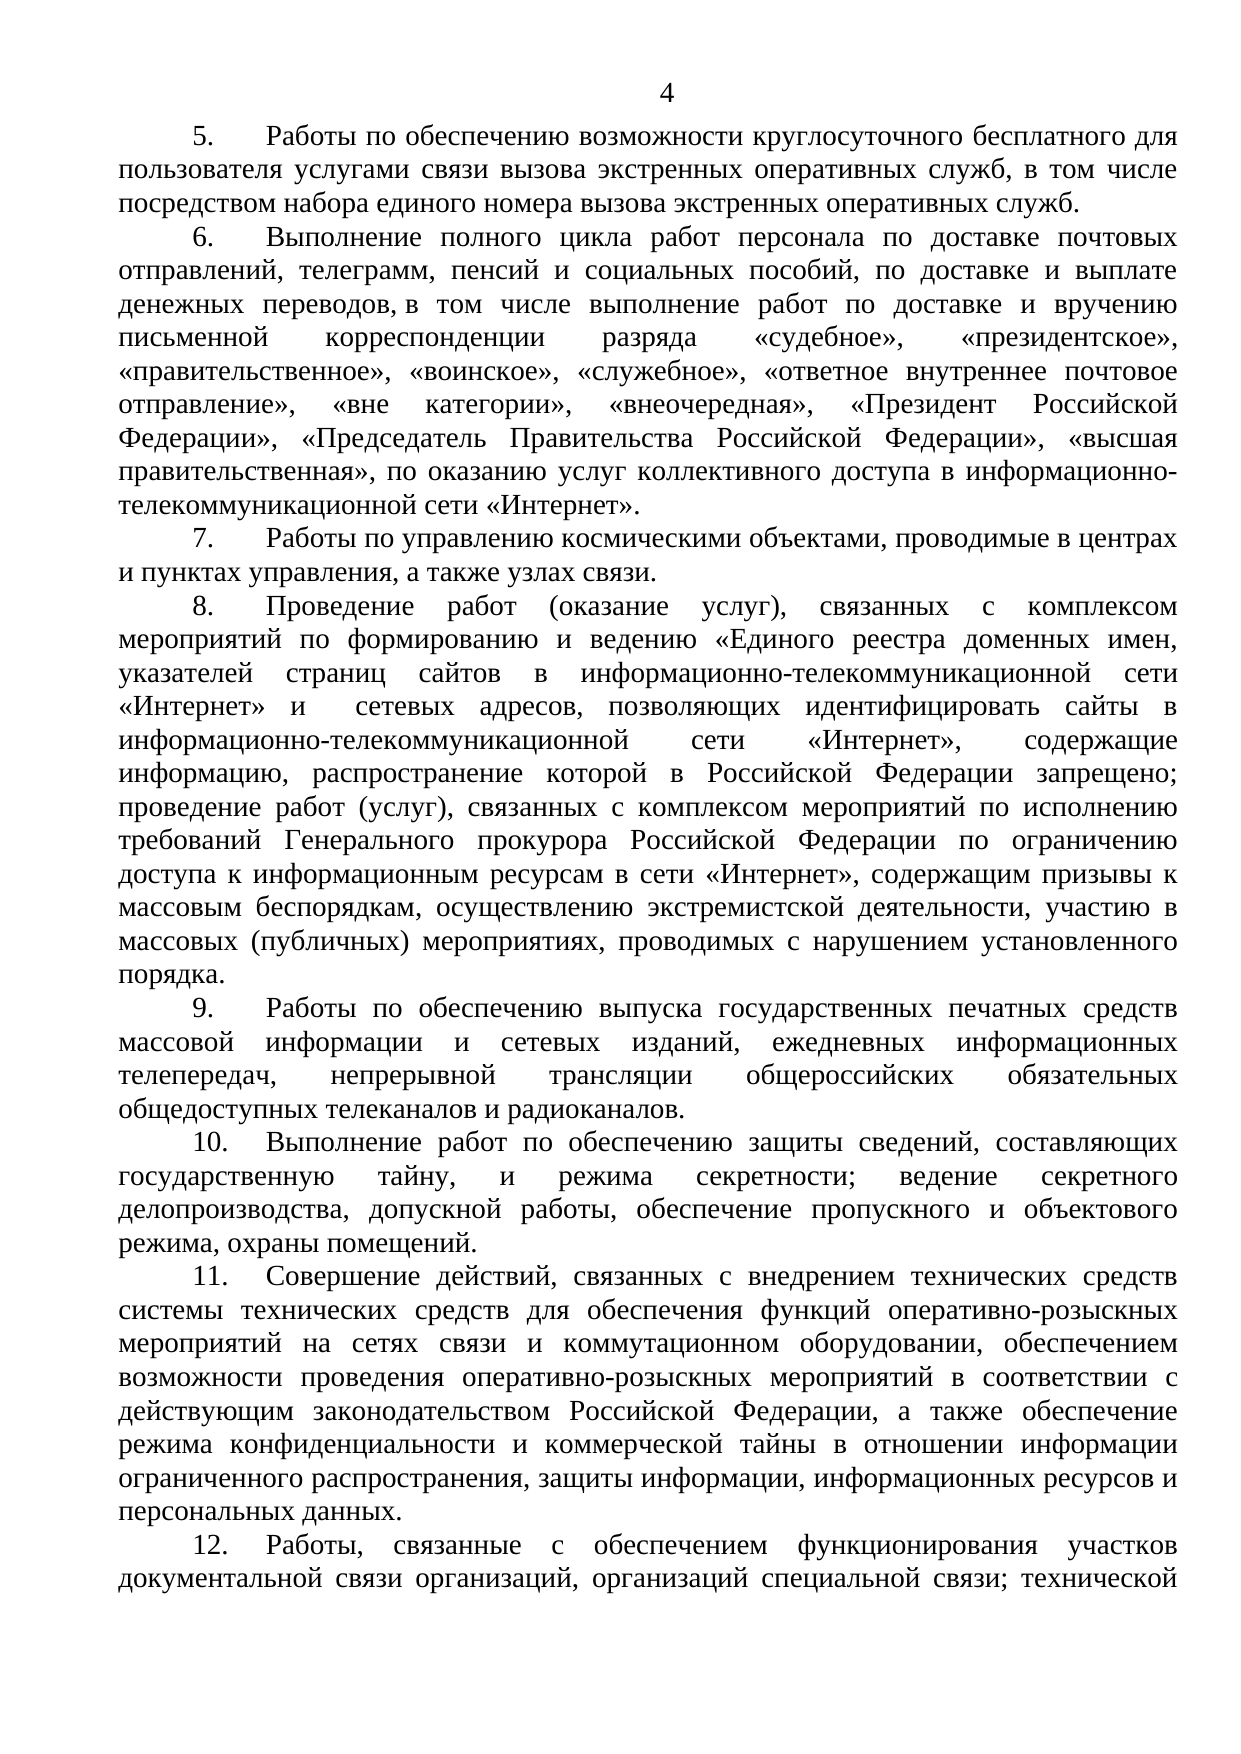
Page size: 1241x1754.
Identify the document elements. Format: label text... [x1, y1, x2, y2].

list Работы по управлению космическими объектами, проводимые в центрах и пунктах управления, а также узлах связи. [118, 521, 1179, 588]
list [118, 1527, 1179, 1594]
list Выполнение полного цикла работ персонала по доставке почтовых отправлений, телеграмм, пенсий и социальных пособий, по доставке и выплате денежных переводов, в том числе выполнение работ по доставке и вручению письменной корреспонденции разряда «судебное», «президентское», «правительственное», «воинское», «служебное», «ответное внутреннее почтовое отправление», «вне категории», «внеочередная», «Президент Российской Федерации», «Председатель Правительства Российской Федерации», «высшая правительственная», по оказанию услуг коллективного доступа в информационно-телекоммуникационной сети «Интернет». [118, 219, 1179, 521]
list Совершение действий, связанных с внедрением технических средств системы технических средств для обеспечения функций оперативно-розыскных мероприятий на сетях связи и коммутационном оборудовании, обеспечением возможности проведения оперативно-розыскных мероприятий в соответствии с действующим законодательством Российской Федерации, а также обеспечение режима конфиденциальности и коммерческой тайны в отношении информации ограниченного распространения, защиты информации, информационных ресурсов и персональных данных. [118, 1258, 1179, 1527]
list Работы по обеспечению выпуска государственных печатных средств массовой информации и сетевых изданий, ежедневных информационных телепередач, непрерывной трансляции общероссийских обязательных общедоступных телеканалов и радиоканалов. [118, 990, 1179, 1124]
list Проведение работ (оказание услуг), связанных с комплексом мероприятий по формированию и ведению «Единого реестра доменных имен, указателей страниц сайтов в информационно-телекоммуникационной сети «Интернет» и сетевых адресов, позволяющих идентифицировать сайты в информационно-телекоммуникационной сети «Интернет», содержащие информацию, распространение которой в Российской Федерации запрещено; проведение работ (услуг), связанных с комплексом мероприятий по исполнению требований Генерального прокурора Российской Федерации по ограничению доступа к информационным ресурсам в сети «Интернет», содержащим призывы к массовым беспорядкам, осуществлению экстремистской деятельности, участию в массовых (публичных) мероприятиях, проводимых с нарушением установленного порядка. [118, 588, 1179, 990]
list Выполнение работ по обеспечению защиты сведений, составляющих государственную тайну, и режима секретности; ведение секретного делопроизводства, допускной работы, обеспечение пропускного и объектового режима, охраны помещений. [118, 1124, 1179, 1258]
list Работы по обеспечению возможности круглосуточного бесплатного для пользователя услугами связи вызова экстренных оперативных служб, в том числе посредством набора единого номера вызова экстренных оперативных служб. [118, 118, 1179, 219]
